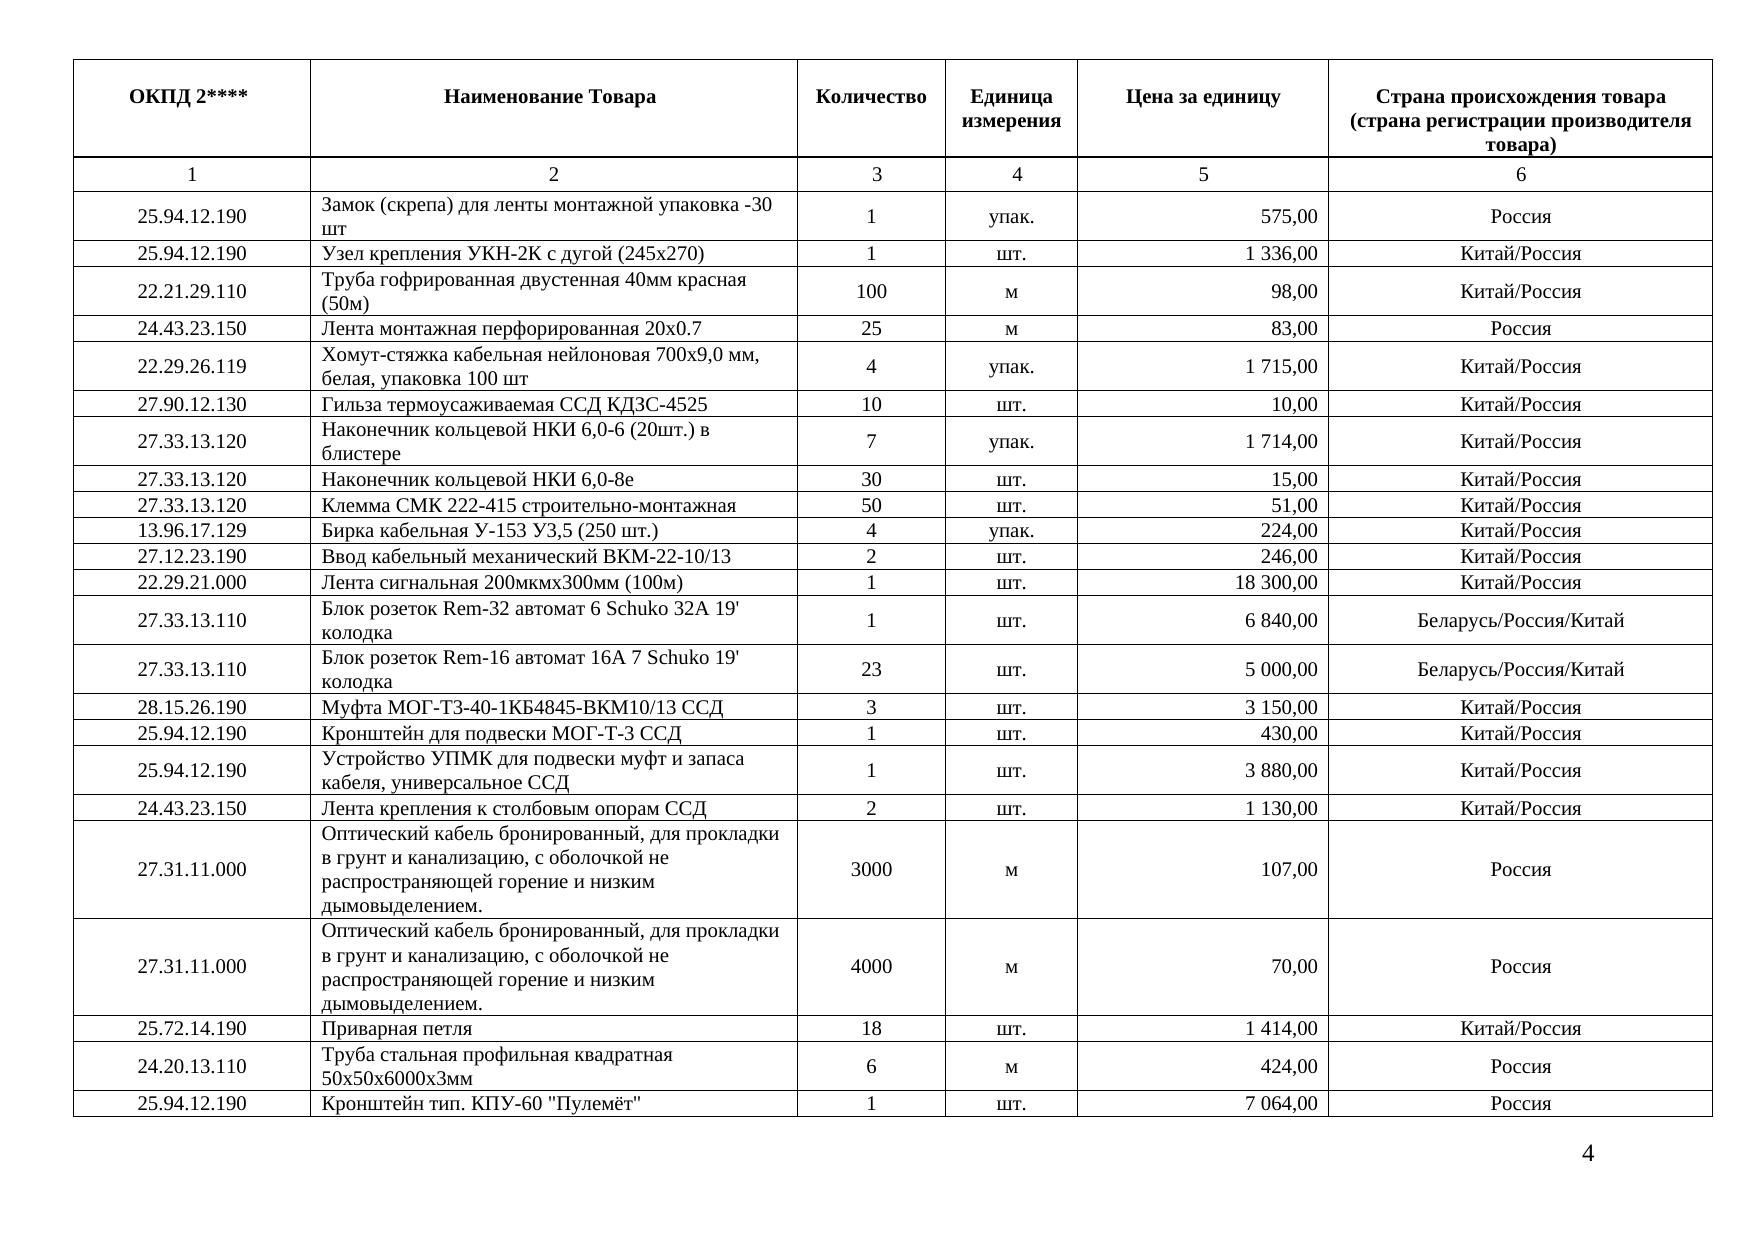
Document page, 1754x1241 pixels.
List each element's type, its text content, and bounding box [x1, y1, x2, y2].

table_cell 51,00 [1078, 492, 1328, 517]
table_cell 2 [311, 158, 797, 191]
table_cell 27.33.13.120 [74, 466, 310, 491]
table_cell Китай/Россия [1329, 518, 1712, 543]
table_cell Узел крепления УКН-2К с дугой (245х270) [311, 241, 797, 266]
table_cell упак. [946, 518, 1077, 543]
table_cell Устройство УПМК для подвески муфт и запаса кабеля, универсальное ССД [311, 746, 797, 794]
table_cell 28.15.26.190 [74, 694, 310, 719]
table_cell 4 [946, 158, 1077, 191]
table_cell 1 336,00 [1078, 241, 1328, 266]
table_cell Муфта МОГ-Т3-40-1КБ4845-ВКМ10/13 ССД [311, 694, 797, 719]
table_cell Гильза термоусаживаемая ССД КДЗС-4525 [311, 391, 797, 416]
table_cell 3 [798, 694, 945, 719]
table_cell 1 [74, 158, 310, 191]
table_cell 25.72.14.190 [74, 1016, 310, 1041]
table_header Цена за единицу [1078, 60, 1328, 156]
table_cell 22.21.29.110 [74, 267, 310, 315]
table_cell Блок розеток Rem-16 автомат 16A 7 Schuko 19' колодка [311, 645, 797, 693]
table_cell Замок (скрепа) для ленты монтажной упаковка -30 шт [311, 192, 797, 240]
table_cell 107,00 [1078, 821, 1328, 917]
table_cell Китай/Россия [1329, 570, 1712, 595]
table_cell 2 [798, 795, 945, 820]
table_cell 15,00 [1078, 466, 1328, 491]
table_header ОКПД 2**** [74, 60, 310, 156]
table_cell Хомут-стяжка кабельная нейлоновая 700x9,0 мм, белая, упаковка 100 шт [311, 342, 797, 390]
table_cell 424,00 [1078, 1042, 1328, 1090]
table_cell 27.33.13.110 [74, 596, 310, 644]
table_cell 18 300,00 [1078, 570, 1328, 595]
table_cell м [946, 267, 1077, 315]
table_cell 6 [1329, 158, 1712, 191]
table_cell 22.29.26.119 [74, 342, 310, 390]
table_cell 50 [798, 492, 945, 517]
table_cell 25.94.12.190 [74, 720, 310, 745]
table_cell Блок розеток Rem-32 автомат 6 Schuko 32A 19' колодка [311, 596, 797, 644]
table_cell Китай/Россия [1329, 342, 1712, 390]
table_cell Китай/Россия [1329, 694, 1712, 719]
table_cell 6 [798, 1042, 945, 1090]
table_cell Труба стальная профильная квадратная 50х50х6000х3мм [311, 1042, 797, 1090]
table_cell 10,00 [1078, 391, 1328, 416]
table_cell м [946, 1042, 1077, 1090]
table_cell 1 [798, 596, 945, 644]
table_cell Китай/Россия [1329, 417, 1712, 465]
table_cell 30 [798, 466, 945, 491]
table_cell 27.31.11.000 [74, 919, 310, 1015]
table_cell Оптический кабель бронированный, для прокладки в грунт и канализацию, с оболочкой не распространяющей горение и низким дымовыделением. [311, 821, 797, 917]
table_cell Китай/Россия [1329, 267, 1712, 315]
table_cell шт. [946, 544, 1077, 569]
table_cell 5 000,00 [1078, 645, 1328, 693]
table_cell 3 880,00 [1078, 746, 1328, 794]
table_cell Наконечник кольцевой НКИ 6,0-8е [311, 466, 797, 491]
table_cell 575,00 [1078, 192, 1328, 240]
table_cell Россия [1329, 192, 1712, 240]
table_cell 1 [798, 746, 945, 794]
table_cell 4000 [798, 919, 945, 1015]
table_cell 224,00 [1078, 518, 1328, 543]
table_cell 25.94.12.190 [74, 746, 310, 794]
table_cell Лента монтажная перфорированная 20х0.7 [311, 316, 797, 341]
table_cell Беларусь/Россия/Китай [1329, 596, 1712, 644]
table_cell шт. [946, 795, 1077, 820]
table_cell 4 [798, 342, 945, 390]
table_header Наименование Товара [311, 60, 797, 156]
table_cell 3000 [798, 821, 945, 917]
table_cell Китай/Россия [1329, 466, 1712, 491]
table_cell 2 [798, 544, 945, 569]
table_cell Россия [1329, 1042, 1712, 1090]
table_cell 27.31.11.000 [74, 821, 310, 917]
table_cell шт. [946, 466, 1077, 491]
table_cell Беларусь/Россия/Китай [1329, 645, 1712, 693]
table_cell Кронштейн тип. КПУ-60 "Пулемёт" [311, 1091, 797, 1116]
table_cell шт. [946, 570, 1077, 595]
table_cell 27.12.23.190 [74, 544, 310, 569]
table_cell 7 [798, 417, 945, 465]
table_cell шт. [946, 492, 1077, 517]
table_cell 1 714,00 [1078, 417, 1328, 465]
table_cell Кронштейн для подвески МОГ-Т-3 ССД [311, 720, 797, 745]
table_header Количество [798, 60, 945, 156]
table_cell шт. [946, 694, 1077, 719]
table_cell 1 130,00 [1078, 795, 1328, 820]
table_header Страна происхождения товара (страна регистрации производителя товара) [1329, 60, 1712, 156]
table_cell 1 [798, 1091, 945, 1116]
table_cell 3 [798, 158, 945, 191]
table_cell м [946, 316, 1077, 341]
table_cell Китай/Россия [1329, 492, 1712, 517]
table_cell упак. [946, 417, 1077, 465]
table_cell 430,00 [1078, 720, 1328, 745]
table_cell 1 414,00 [1078, 1016, 1328, 1041]
table_cell 3 150,00 [1078, 694, 1328, 719]
table_cell Оптический кабель бронированный, для прокладки в грунт и канализацию, с оболочкой не распространяющей горение и низким дымовыделением. [311, 919, 797, 1015]
table_cell 13.96.17.129 [74, 518, 310, 543]
table_cell Китай/Россия [1329, 720, 1712, 745]
table_cell 24.43.23.150 [74, 795, 310, 820]
table_cell 24.43.23.150 [74, 316, 310, 341]
table_cell Китай/Россия [1329, 391, 1712, 416]
table_cell шт. [946, 720, 1077, 745]
table_cell 23 [798, 645, 945, 693]
table_cell 1 [798, 570, 945, 595]
table_cell шт. [946, 241, 1077, 266]
table_cell Китай/Россия [1329, 241, 1712, 266]
table_cell 27.33.13.120 [74, 492, 310, 517]
table_cell 6 840,00 [1078, 596, 1328, 644]
table_cell 1 [798, 192, 945, 240]
table_cell м [946, 919, 1077, 1015]
table_cell Китай/Россия [1329, 1016, 1712, 1041]
table_cell Китай/Россия [1329, 795, 1712, 820]
table_header Единица измерения [946, 60, 1077, 156]
table_cell шт. [946, 645, 1077, 693]
table_cell Наконечник кольцевой НКИ 6,0-6 (20шт.) в блистере [311, 417, 797, 465]
table_cell 70,00 [1078, 919, 1328, 1015]
table_cell 25.94.12.190 [74, 241, 310, 266]
table_cell 22.29.21.000 [74, 570, 310, 595]
table_cell 25.94.12.190 [74, 192, 310, 240]
table_cell 10 [798, 391, 945, 416]
table_cell 25.94.12.190 [74, 1091, 310, 1116]
table_cell 100 [798, 267, 945, 315]
table_cell шт. [946, 746, 1077, 794]
table_cell 1 [798, 720, 945, 745]
table_cell 27.90.12.130 [74, 391, 310, 416]
table_cell Россия [1329, 919, 1712, 1015]
table_cell 24.20.13.110 [74, 1042, 310, 1090]
table_cell Приварная петля [311, 1016, 797, 1041]
table_cell 7 064,00 [1078, 1091, 1328, 1116]
table_cell 25 [798, 316, 945, 341]
table_cell шт. [946, 391, 1077, 416]
table_cell Россия [1329, 1091, 1712, 1116]
table_cell шт. [946, 596, 1077, 644]
table_cell 246,00 [1078, 544, 1328, 569]
table_cell Труба гофрированная двустенная 40мм красная (50м) [311, 267, 797, 315]
table_cell Россия [1329, 316, 1712, 341]
table_cell 27.33.13.120 [74, 417, 310, 465]
table_cell Клемма СМК 222-415 строительно-монтажная [311, 492, 797, 517]
table_cell 98,00 [1078, 267, 1328, 315]
table_cell шт. [946, 1091, 1077, 1116]
table_cell 27.33.13.110 [74, 645, 310, 693]
table_cell Ввод кабельный механический ВКМ-22-10/13 [311, 544, 797, 569]
table_cell Китай/Россия [1329, 544, 1712, 569]
table_cell 18 [798, 1016, 945, 1041]
table_cell Лента крепления к столбовым опорам ССД [311, 795, 797, 820]
table_cell 4 [798, 518, 945, 543]
table_cell Россия [1329, 821, 1712, 917]
table_cell 1 [798, 241, 945, 266]
table_cell упак. [946, 342, 1077, 390]
table_cell Бирка кабельная У-153 У3,5 (250 шт.) [311, 518, 797, 543]
table_cell м [946, 821, 1077, 917]
table_cell шт. [946, 1016, 1077, 1041]
table_cell 83,00 [1078, 316, 1328, 341]
table_cell 1 715,00 [1078, 342, 1328, 390]
table_cell 5 [1078, 158, 1328, 191]
table_cell Китай/Россия [1329, 746, 1712, 794]
table_cell упак. [946, 192, 1077, 240]
table_cell Лента сигнальная 200мкмх300мм (100м) [311, 570, 797, 595]
